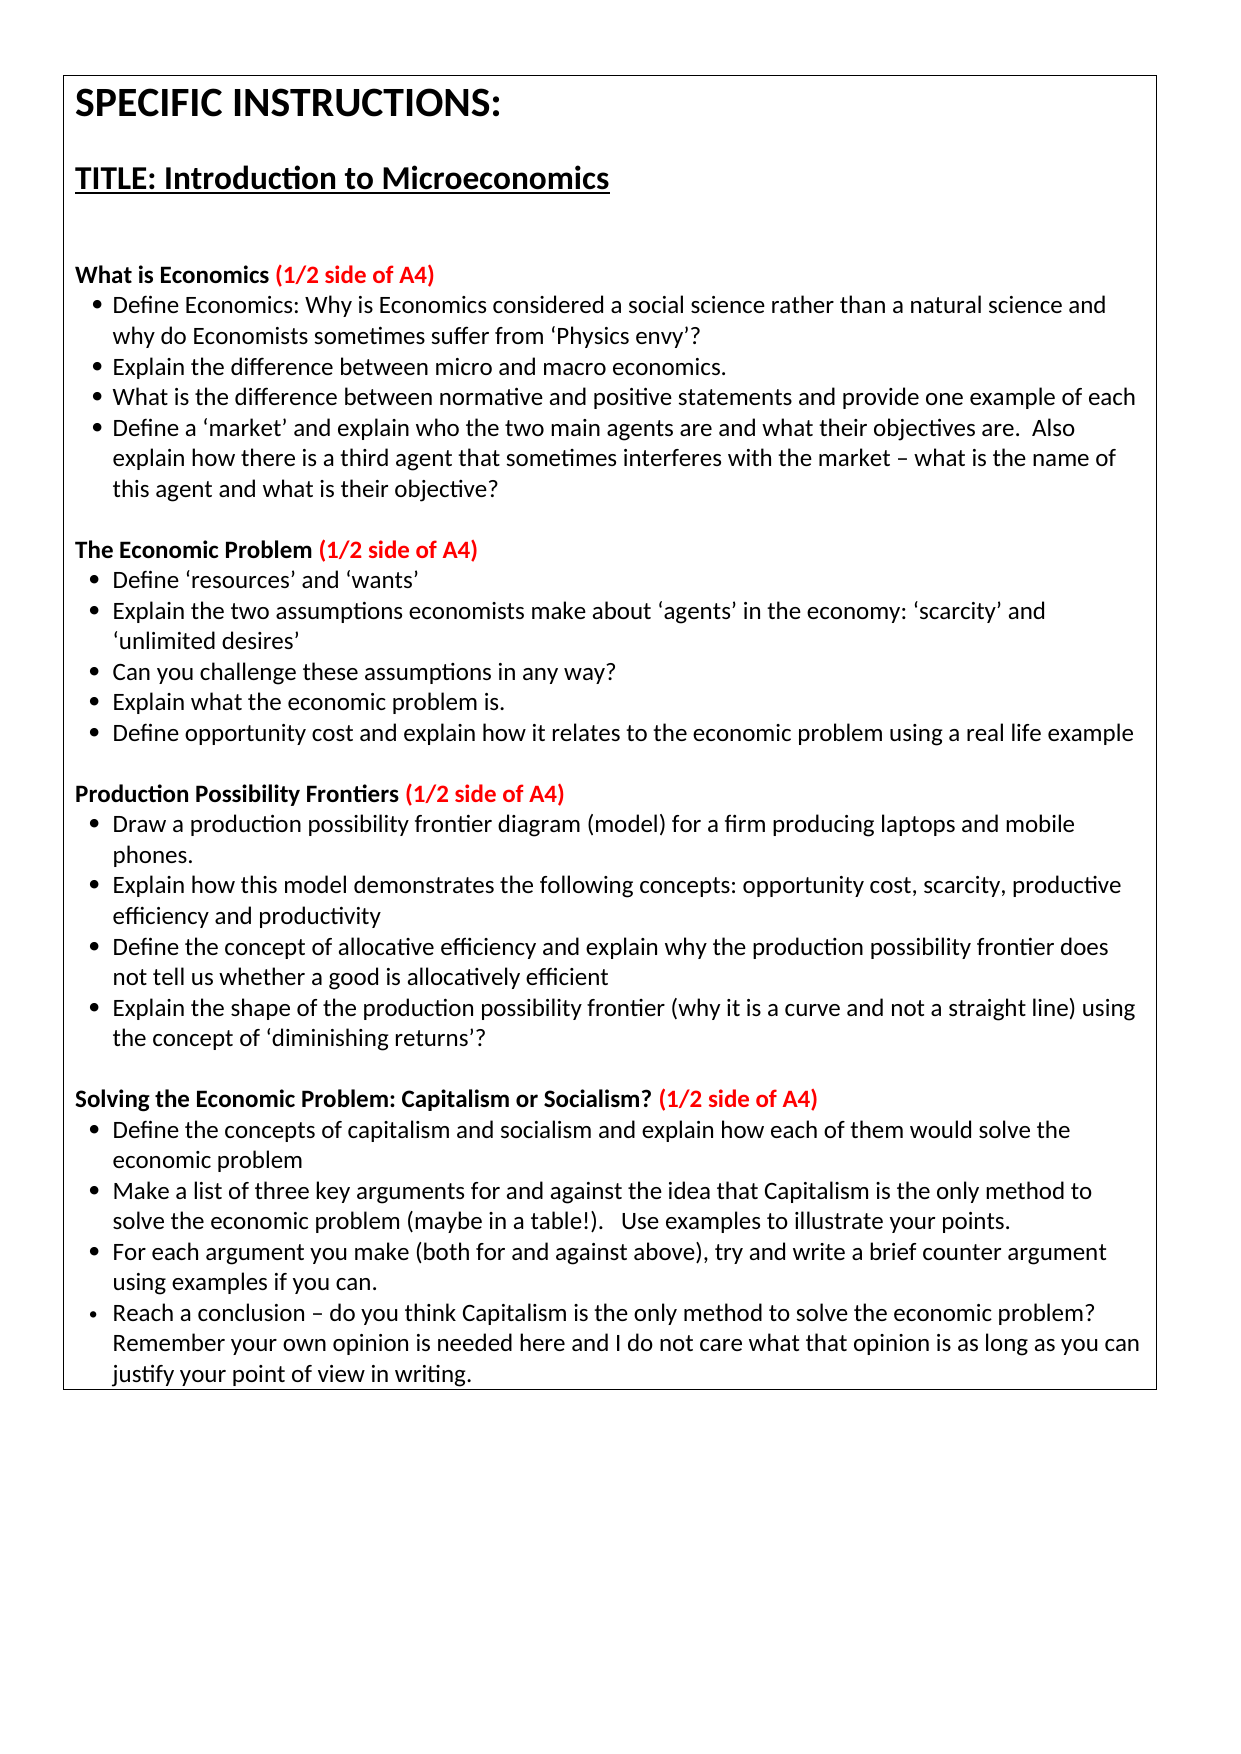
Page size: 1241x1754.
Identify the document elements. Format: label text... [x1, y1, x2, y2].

table_header SPECIFIC INSTRUCTIONS: TITLE: Introduction to Microeconomics What is Economics (1/2 side of A4) Define Economics: Why is Economics considered a social science rather than a natural science and why do Economists sometimes suffer from ‘Physics envy’? Explain the difference between micro and macro economics. What is the difference between normative and positive statements and provide one example of each Define a ‘market’ and explain who the two main agents are and what their objectives are. Also explain how there is a third agent that sometimes interferes with the market – what is the name of this agent and what is their objective? The Economic Problem (1/2 side of A4) Define ‘resources’ and ‘wants’ Explain the two assumptions economists make about ‘agents’ in the economy: ‘scarcity’ and ‘unlimited desires’ Can you challenge these assumptions in any way? Explain what the economic problem is. Define opportunity cost and explain how it relates to the economic problem using a real life example Production Possibility Frontiers (1/2 side of A4) Draw a production possibility frontier diagram (model) for a firm producing laptops and mobile phones. Explain how this model demonstrates the following concepts: opportunity cost, scarcity, productive efficiency and productivity Define the concept of allocative efficiency and explain why the production possibility frontier does not tell us whether a good is allocatively efficient Explain the shape of the production possibility frontier (why it is a curve and not a straight line) using the concept of ‘diminishing returns’? Solving the Economic Problem: Capitalism or Socialism? (1/2 side of A4) Define the concepts of capitalism and socialism and explain how each of them would solve the economic problem Make a list of three key arguments for and against the idea that Capitalism is the only method to solve the economic problem (maybe in a table!). Use examples to illustrate your points. For each argument you make (both for and against above), try and write a brief counter argument using examples if you can. Reach a conclusion – do you think Capitalism is the only method to solve the economic problem? Remember your own opinion is needed here and I do not care what that opinion is as long as you can justify your point of view in writing. [64, 76, 1156, 1388]
